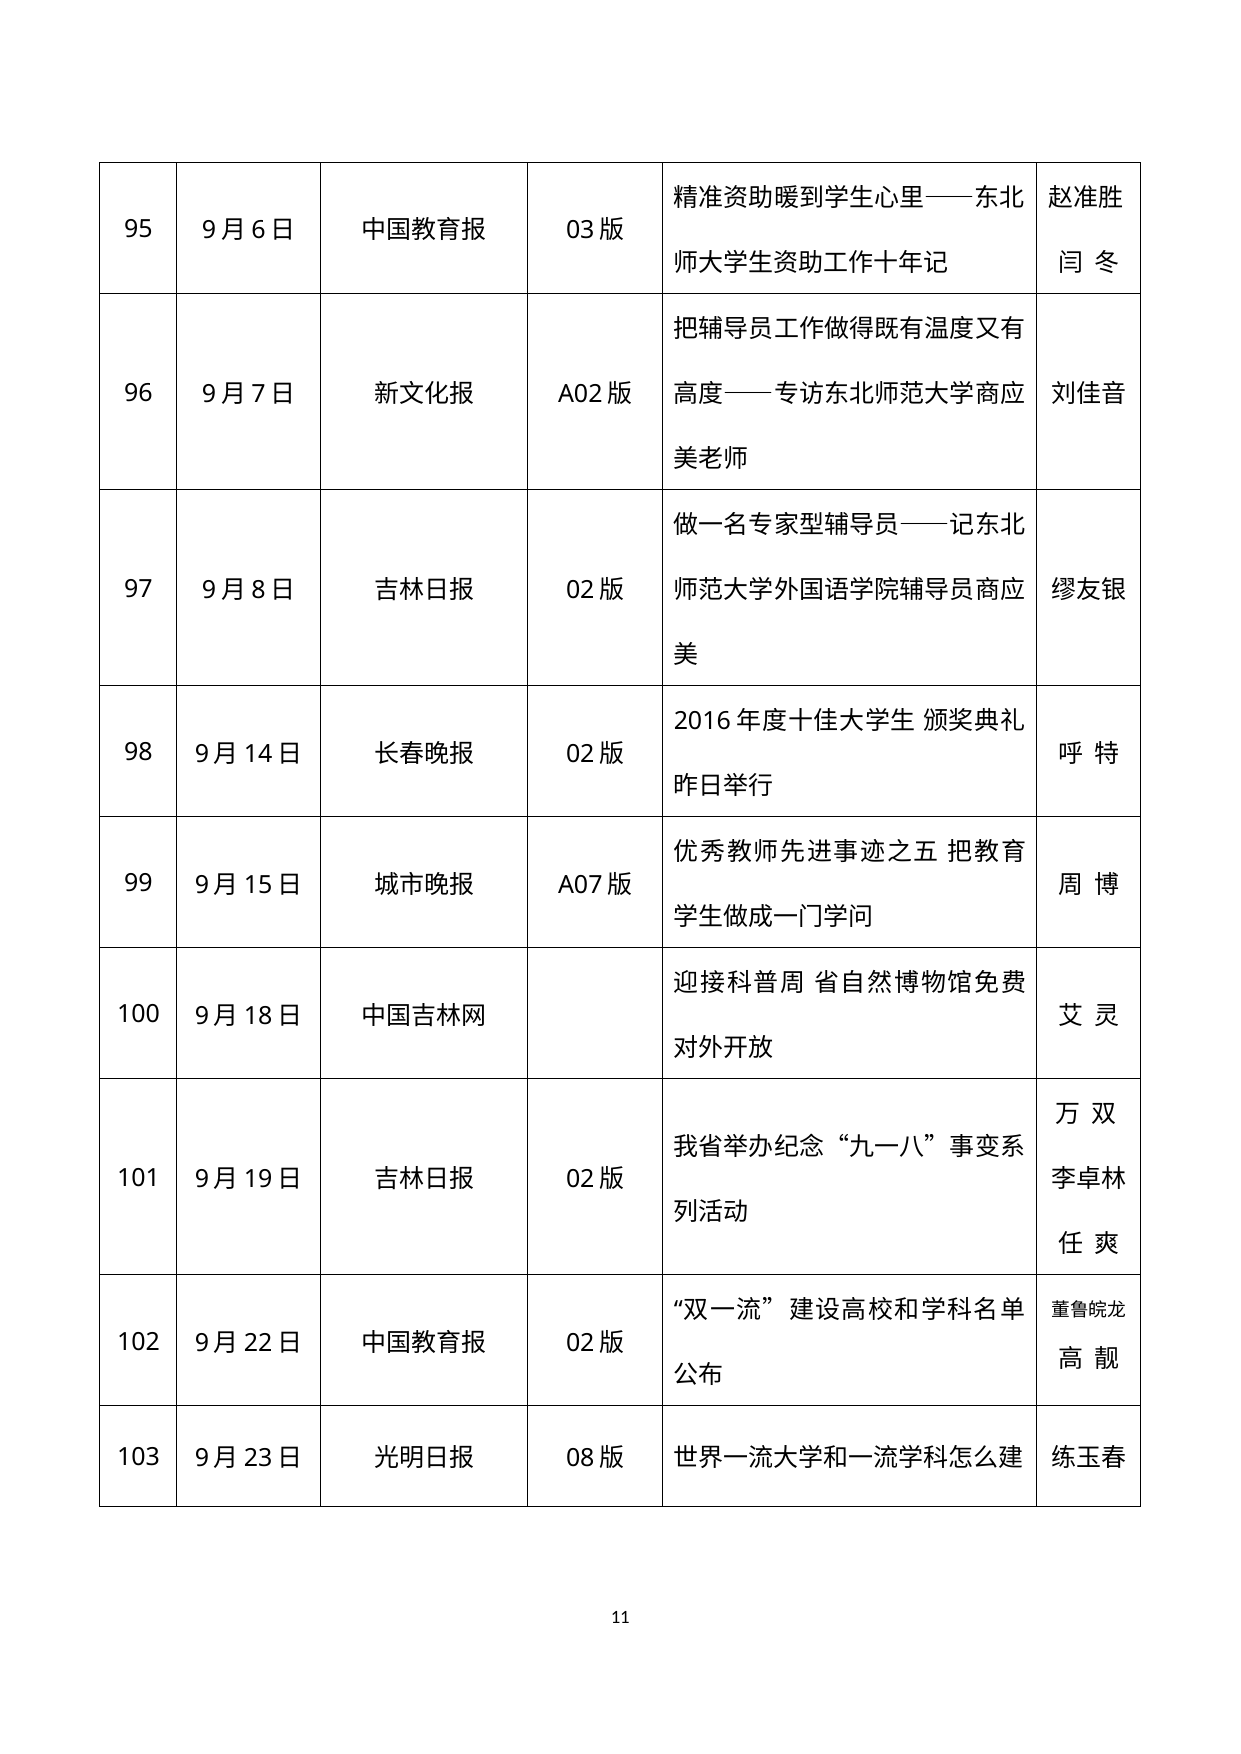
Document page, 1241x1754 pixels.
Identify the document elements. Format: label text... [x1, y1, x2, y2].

table_cell 把辅导员工作做得既有温度又有高度——专访东北师范大学商应美老师 [663, 294, 1036, 489]
table_cell 我省举办纪念“九一八”事变系列活动 [663, 1079, 1036, 1274]
table_cell 缪友银 [1037, 490, 1140, 685]
table_cell 96 [100, 294, 176, 489]
table_cell 03版 [528, 163, 662, 293]
table_cell 102 [100, 1275, 176, 1405]
table_cell 迎接科普周 省自然博物馆免费对外开放 [663, 948, 1036, 1078]
table_cell 新文化报 [321, 294, 527, 489]
table_cell 2016年度十佳大学生 颁奖典礼昨日举行 [663, 686, 1036, 816]
table_cell 02版 [528, 490, 662, 685]
table_cell 中国吉林网 [321, 948, 527, 1078]
table_cell 9月23日 [177, 1406, 320, 1506]
table_cell 刘佳音 [1037, 294, 1140, 489]
table_cell 9月22日 [177, 1275, 320, 1405]
table_cell 赵准胜 闫 冬 [1037, 163, 1140, 293]
table_cell 董鲁皖龙 高 靓 [1037, 1275, 1140, 1405]
table_cell 9月14日 [177, 686, 320, 816]
table_cell 世界一流大学和一流学科怎么建 [663, 1406, 1036, 1506]
table_cell 精准资助暖到学生心里——东北师大学生资助工作十年记 [663, 163, 1036, 293]
table_cell 101 [100, 1079, 176, 1274]
table_cell 9月7日 [177, 294, 320, 489]
table_cell [528, 948, 662, 1078]
table_cell 100 [100, 948, 176, 1078]
table_cell 02版 [528, 1275, 662, 1405]
table_cell 中国教育报 [321, 1275, 527, 1405]
table_cell 97 [100, 490, 176, 685]
table_cell 艾 灵 [1037, 948, 1140, 1078]
table_cell 周 博 [1037, 817, 1140, 947]
table_cell 光明日报 [321, 1406, 527, 1506]
table_cell 9月15日 [177, 817, 320, 947]
table_cell 95 [100, 163, 176, 293]
table_cell 9月19日 [177, 1079, 320, 1274]
table_cell 练玉春 [1037, 1406, 1140, 1506]
table_cell 呼 特 [1037, 686, 1140, 816]
table_cell 长春晚报 [321, 686, 527, 816]
table_cell 99 [100, 817, 176, 947]
table_cell 9月18日 [177, 948, 320, 1078]
table_cell A02版 [528, 294, 662, 489]
table_cell 08版 [528, 1406, 662, 1506]
table_cell 9月8日 [177, 490, 320, 685]
table_cell A07版 [528, 817, 662, 947]
table_cell 优秀教师先进事迹之五 把教育学生做成一门学问 [663, 817, 1036, 947]
table_cell 9月6日 [177, 163, 320, 293]
table_cell 02版 [528, 1079, 662, 1274]
table_cell 做一名专家型辅导员——记东北师范大学外国语学院辅导员商应美 [663, 490, 1036, 685]
table_cell 吉林日报 [321, 490, 527, 685]
table_cell 103 [100, 1406, 176, 1506]
table_cell 万 双 李卓林 任 爽 [1037, 1079, 1140, 1274]
table_cell 城市晚报 [321, 817, 527, 947]
table_cell 吉林日报 [321, 1079, 527, 1274]
table_cell 中国教育报 [321, 163, 527, 293]
table_cell 02版 [528, 686, 662, 816]
table_cell 98 [100, 686, 176, 816]
table_cell “双一流”建设高校和学科名单公布 [663, 1275, 1036, 1405]
